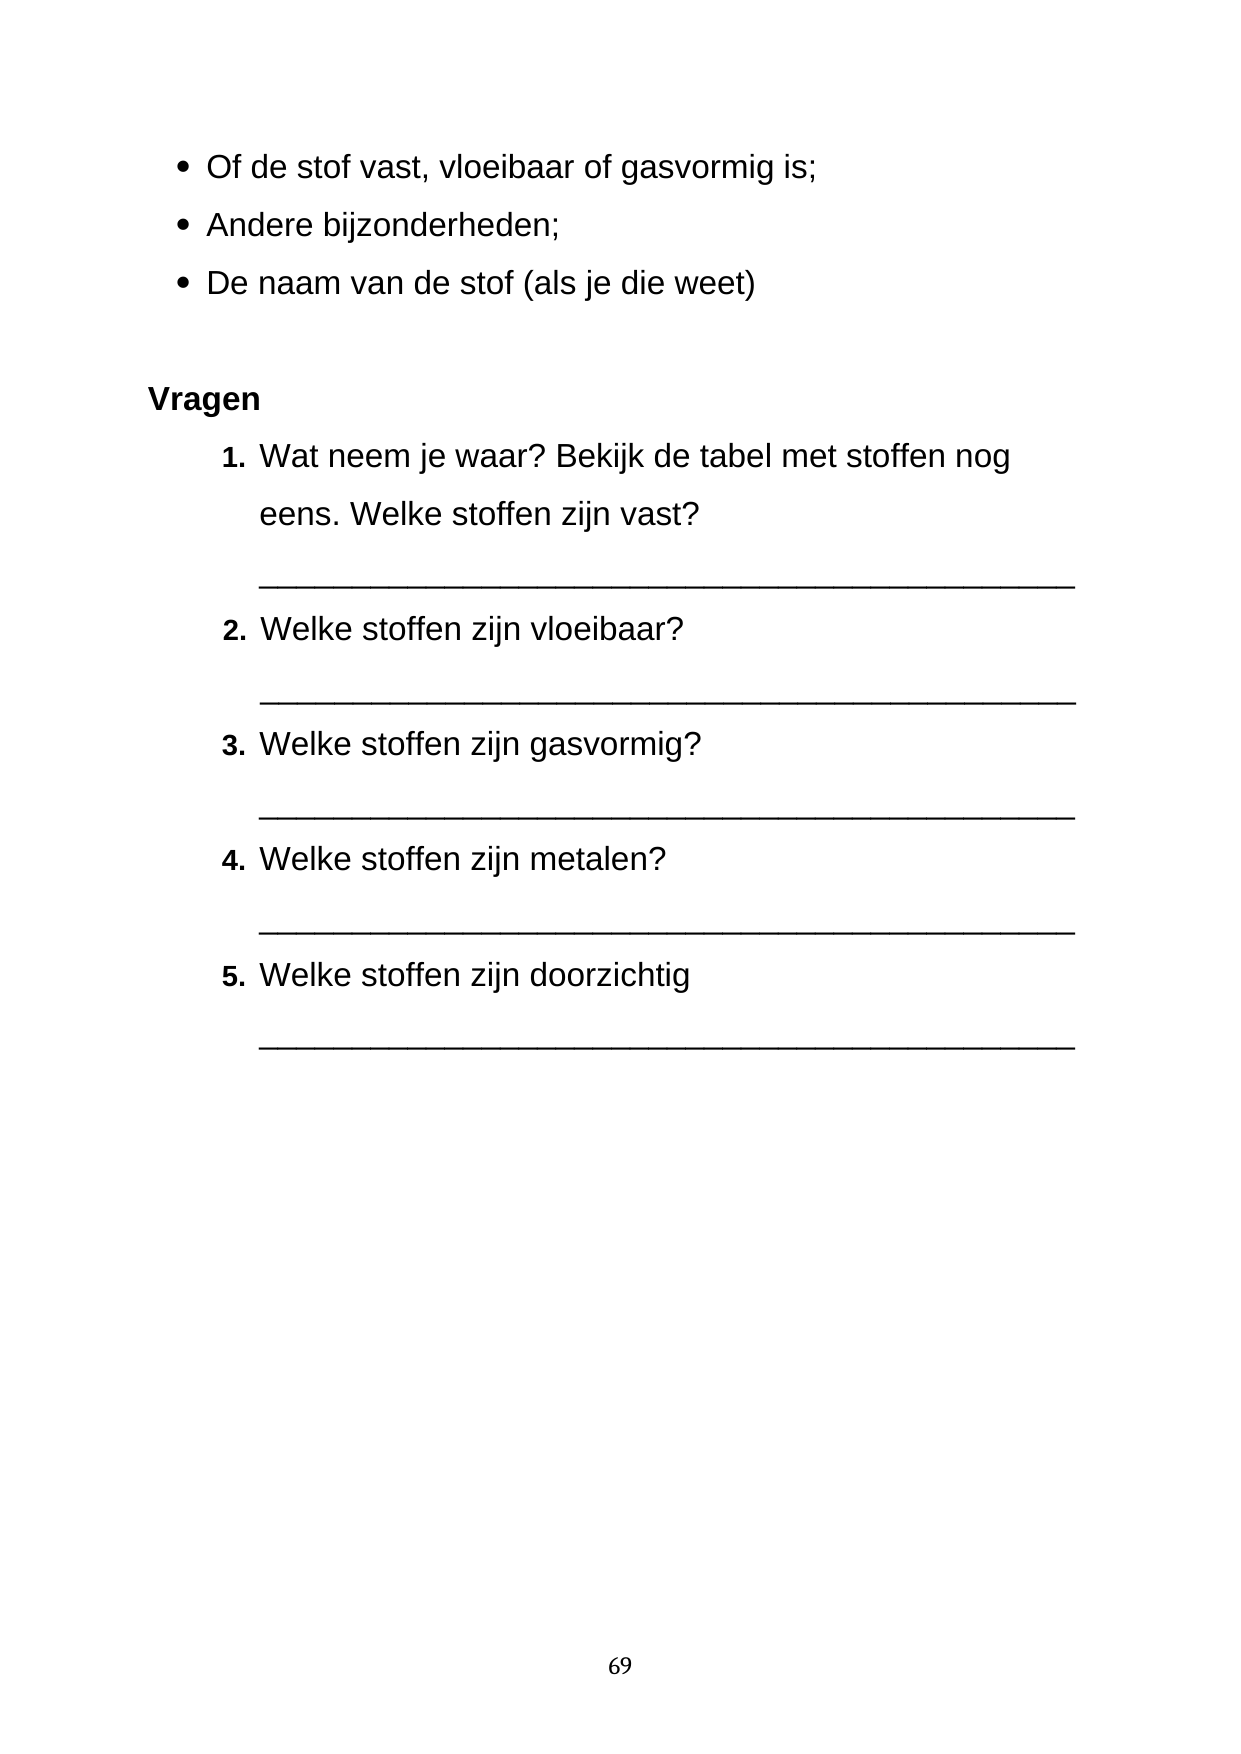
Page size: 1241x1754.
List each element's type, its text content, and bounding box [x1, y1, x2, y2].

list De naam van de stof (als je die weet) [177, 263, 1093, 302]
list Of de stof vast, vloeibaar of gasvormig is; [177, 148, 1093, 186]
list ____________________________________________ [260, 667, 1093, 705]
list Welke stoffen zijn metalen? ____________________________________________ [222, 839, 1093, 936]
text Vragen [148, 379, 1093, 417]
list Wat neem je waar? Bekijk de tabel met stoffen nog eens. Welke stoffen zijn vast? ____________________________________________ [222, 436, 1093, 590]
list Welke stoffen zijn gasvormig? ____________________________________________ [222, 724, 1093, 820]
list Welke stoffen zijn vloeibaar? [223, 609, 1093, 647]
list Welke stoffen zijn doorzichtig ____________________________________________ [222, 955, 1093, 1051]
list Andere bijzonderheden; [177, 205, 1093, 244]
